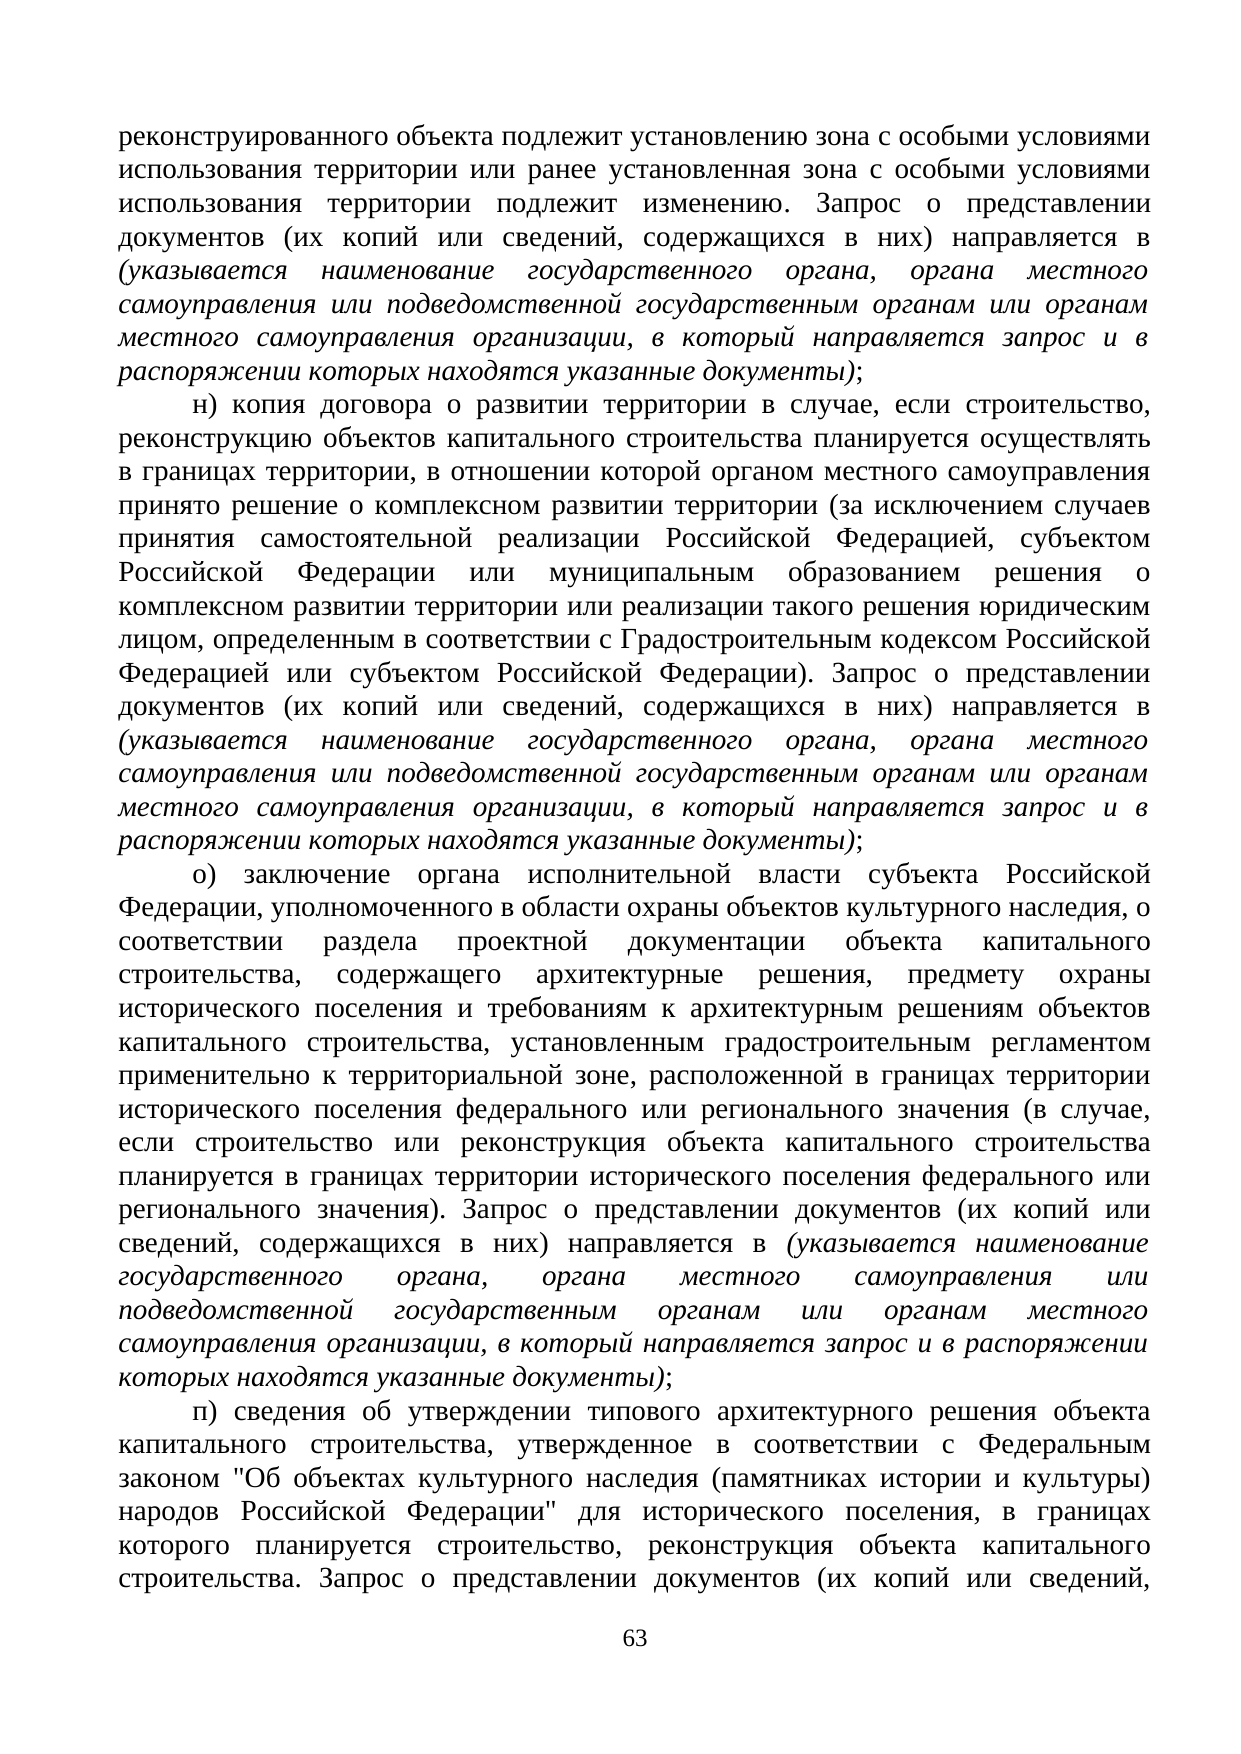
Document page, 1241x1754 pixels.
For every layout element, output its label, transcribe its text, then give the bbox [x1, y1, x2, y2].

text н) копия договора о развитии территории в случае, если строительство, реконструкцию объектов капитального строительства планируется осуществлять в границах территории, в отношении которой органом местного самоуправления принято решение о комплексном развитии территории (за исключением случаев принятия самостоятельной реализации Российской Федерацией, субъектом Российской Федерации или муниципальным образованием решения о комплексном развитии территории или реализации такого решения юридическим лицом, определенным в соответствии с Градостроительным кодексом Российской Федерацией или субъектом Российской Федерации). Запрос о представлении документов (их копий или сведений, содержащихся в них) направляется в (указывается наименование государственного органа, органа местного самоуправления или подведомственной государственным органам или органам местного самоуправления организации, в который направляется запрос и в распоряжении которых находятся указанные документы); [118, 386, 1152, 856]
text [118, 118, 1152, 386]
text о) заключение органа исполнительной власти субъекта Российской Федерации, уполномоченного в области охраны объектов культурного наследия, о соответствии раздела проектной документации объекта капитального строительства, содержащего архитектурные решения, предмету охраны исторического поселения и требованиям к архитектурным решениям объектов капитального строительства, установленным градостроительным регламентом применительно к территориальной зоне, расположенной в границах территории исторического поселения федерального или регионального значения (в случае, если строительство или реконструкция объекта капитального строительства планируется в границах территории исторического поселения федерального или регионального значения). Запрос о представлении документов (их копий или сведений, содержащихся в них) направляется в (указывается наименование государственного органа, органа местного самоуправления или подведомственной государственным органам или органам местного самоуправления организации, в который направляется запрос и в распоряжении которых находятся указанные документы); [118, 856, 1152, 1393]
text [118, 1393, 1152, 1594]
